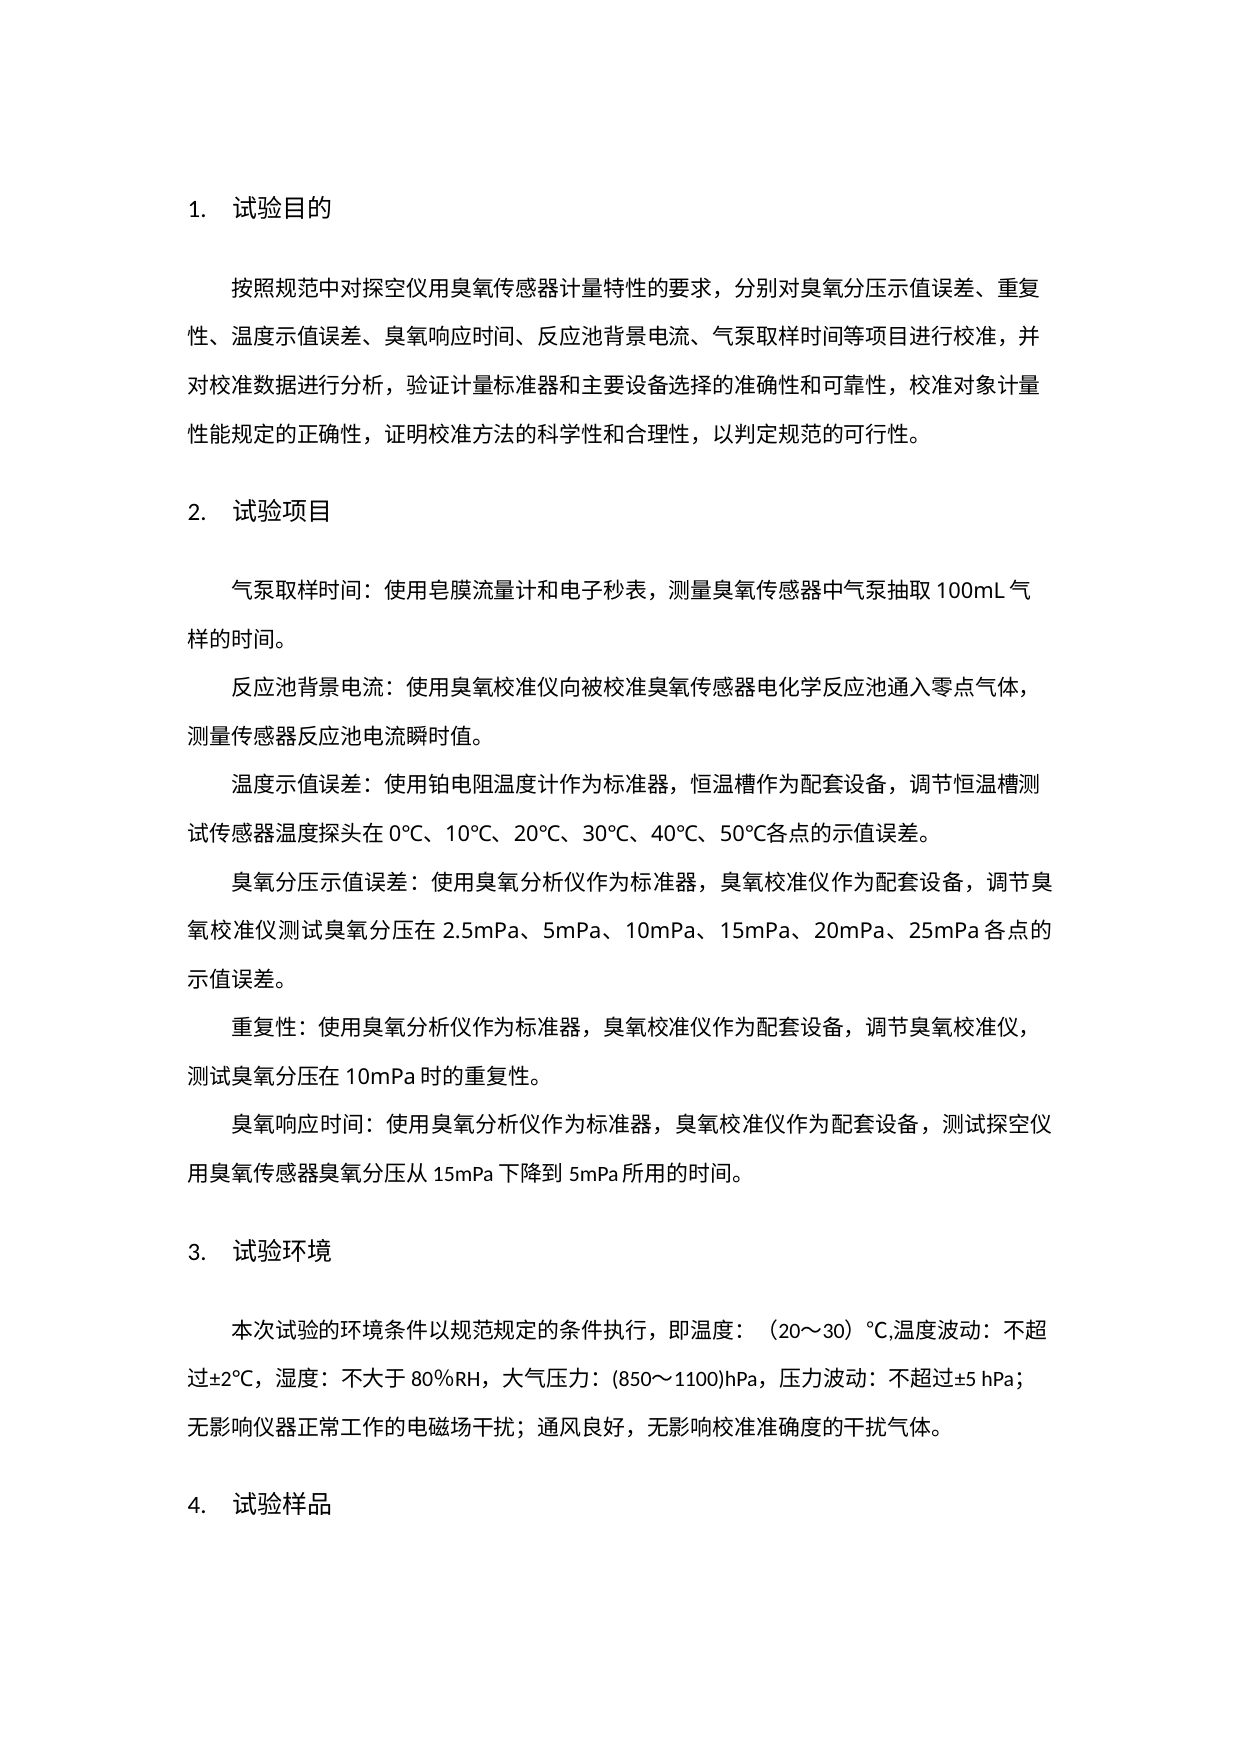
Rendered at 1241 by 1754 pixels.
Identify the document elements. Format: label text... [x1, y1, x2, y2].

text 臭氧分压示值误差：使用臭氧分析仪作为标准器，臭氧校准仪作为配套设备，调节臭氧校准仪测试臭氧分压在2.5mPa、5mPa、10mPa、15mPa、20mPa、25mPa各点的示值误差。 [187, 864, 1053, 994]
text 按照规范中对探空仪用臭氧传感器计量特性的要求，分别对臭氧分压示值误差、重复性、温度示值误差、臭氧响应时间、反应池背景电流、气泵取样时间等项目进行校准，并对校准数据进行分析，验证计量标准器和主要设备选择的准确性和可靠性，校准对象计量性能规定的正确性，证明校准方法的科学性和合理性，以判定规范的可行性。 [187, 270, 1053, 449]
list 试验项目 [187, 477, 1053, 542]
text 气泵取样时间：使用皂膜流量计和电子秒表，测量臭氧传感器中气泵抽取100mL气样的时间。 [187, 573, 1053, 654]
text 臭氧响应时间：使用臭氧分析仪作为标准器，臭氧校准仪作为配套设备，测试探空仪用臭氧传感器臭氧分压从15mPa下降到 5mPa所用的时间。 [187, 1107, 1053, 1188]
text 反应池背景电流：使用臭氧校准仪向被校准臭氧传感器电化学反应池通入零点气体，测量传感器反应池电流瞬时值。 [187, 670, 1053, 751]
text 温度示值误差：使用铂电阻温度计作为标准器，恒温槽作为配套设备，调节恒温槽测试传感器温度探头在0℃、10℃、20℃、30℃、40℃、50℃各点的示值误差。 [187, 767, 1053, 848]
text 重复性：使用臭氧分析仪作为标准器，臭氧校准仪作为配套设备，调节臭氧校准仪，测试臭氧分压在10mPa时的重复性。 [187, 1010, 1053, 1091]
list 试验样品 [187, 1471, 1053, 1536]
text 本次试验的环境条件以规范规定的条件执行，即温度：（20～30）℃,温度波动：不超过±2℃，湿度：不大于80％RH，大气压力：(850～1100)hPa，压力波动：不超过±5 hPa；无影响仪器正常工作的电磁场干扰；通风良好，无影响校准准确度的干扰气体。 [187, 1312, 1053, 1442]
list 试验环境 [187, 1217, 1053, 1282]
list 试验目的 [187, 174, 1053, 239]
